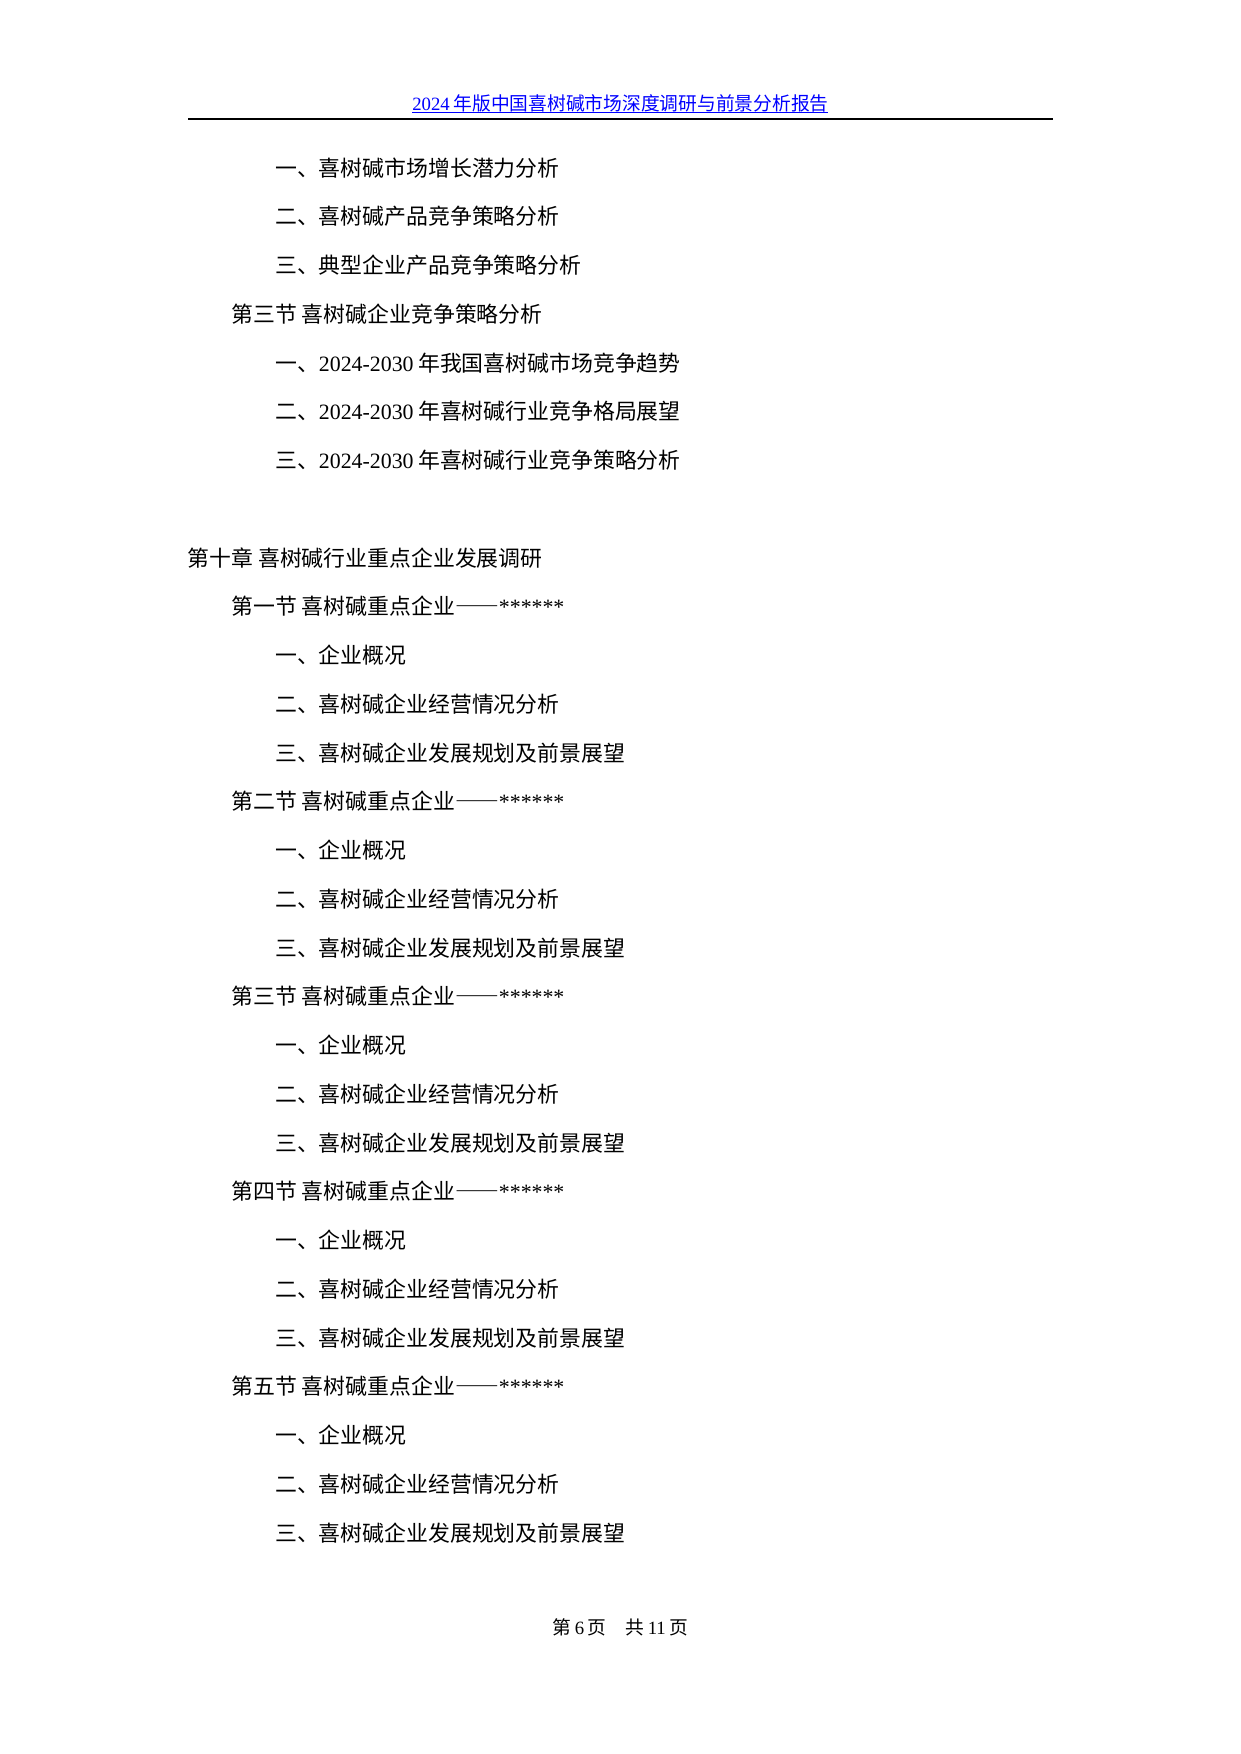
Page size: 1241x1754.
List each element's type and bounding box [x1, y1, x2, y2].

text [187, 150, 1053, 1548]
